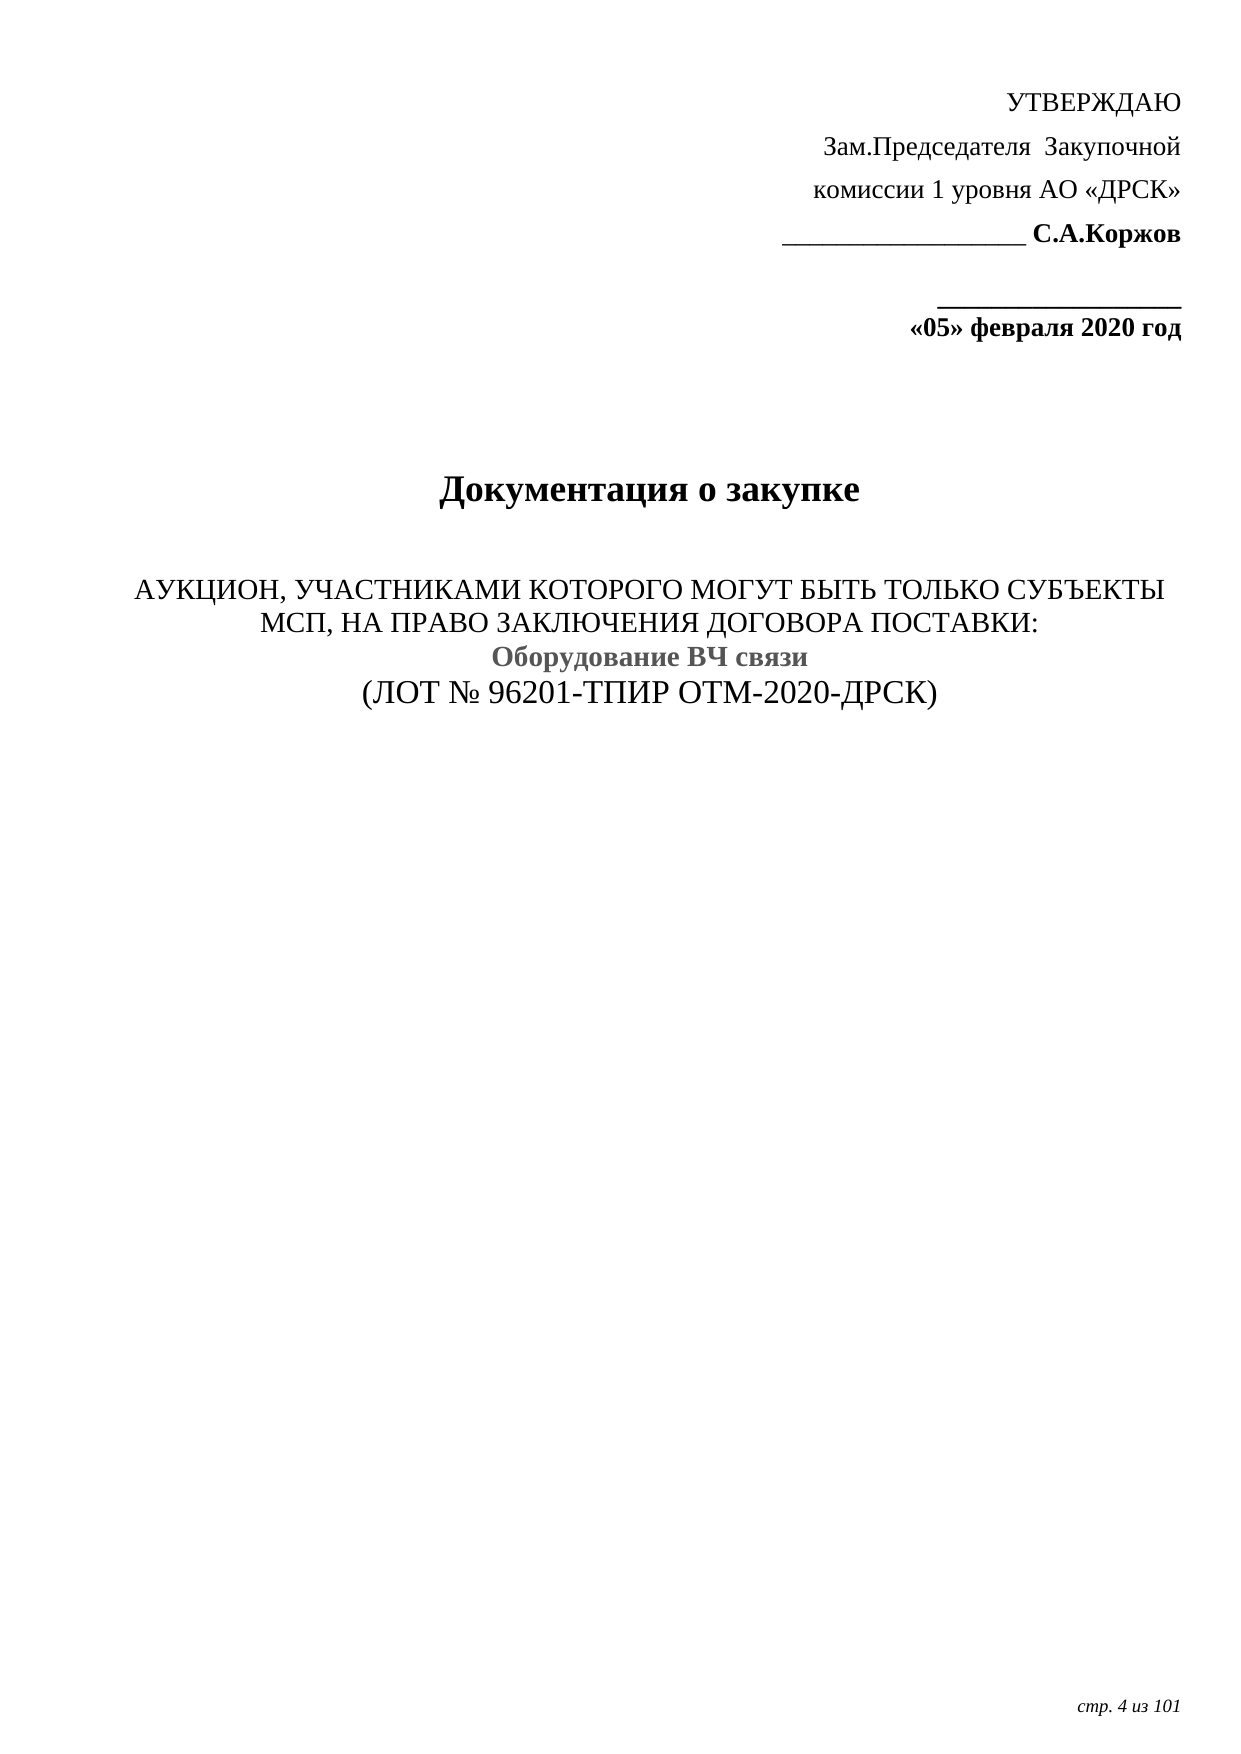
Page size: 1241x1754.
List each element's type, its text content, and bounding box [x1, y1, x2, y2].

text Оборудование ВЧ связи [118, 639, 1181, 672]
text Документация о закупке [118, 466, 1181, 509]
text Зам.Председателя Закупочной [605, 130, 1181, 161]
text комиссии 1 уровня АО «ДРСК» [605, 174, 1181, 205]
text (ЛОТ № 96201-ТПИР ОТМ-2020-ДРСК) [118, 672, 1181, 711]
text УТВЕРЖДАЮ [648, 86, 1181, 117]
text АУКЦИОН, УЧАСТНИКАМИ КОТОРОГО МОГУТ БЫТЬ ТОЛЬКО СУБЪЕКТЫ МСП, НА ПРАВО ЗАКЛЮЧЕНИЯ ДОГОВОРА ПОСТАВКИ: [118, 572, 1181, 639]
text «05» февраля 2020 год [118, 311, 1181, 342]
text __________________ [118, 279, 1181, 311]
text __________________ С.А.Коржов [605, 217, 1181, 248]
